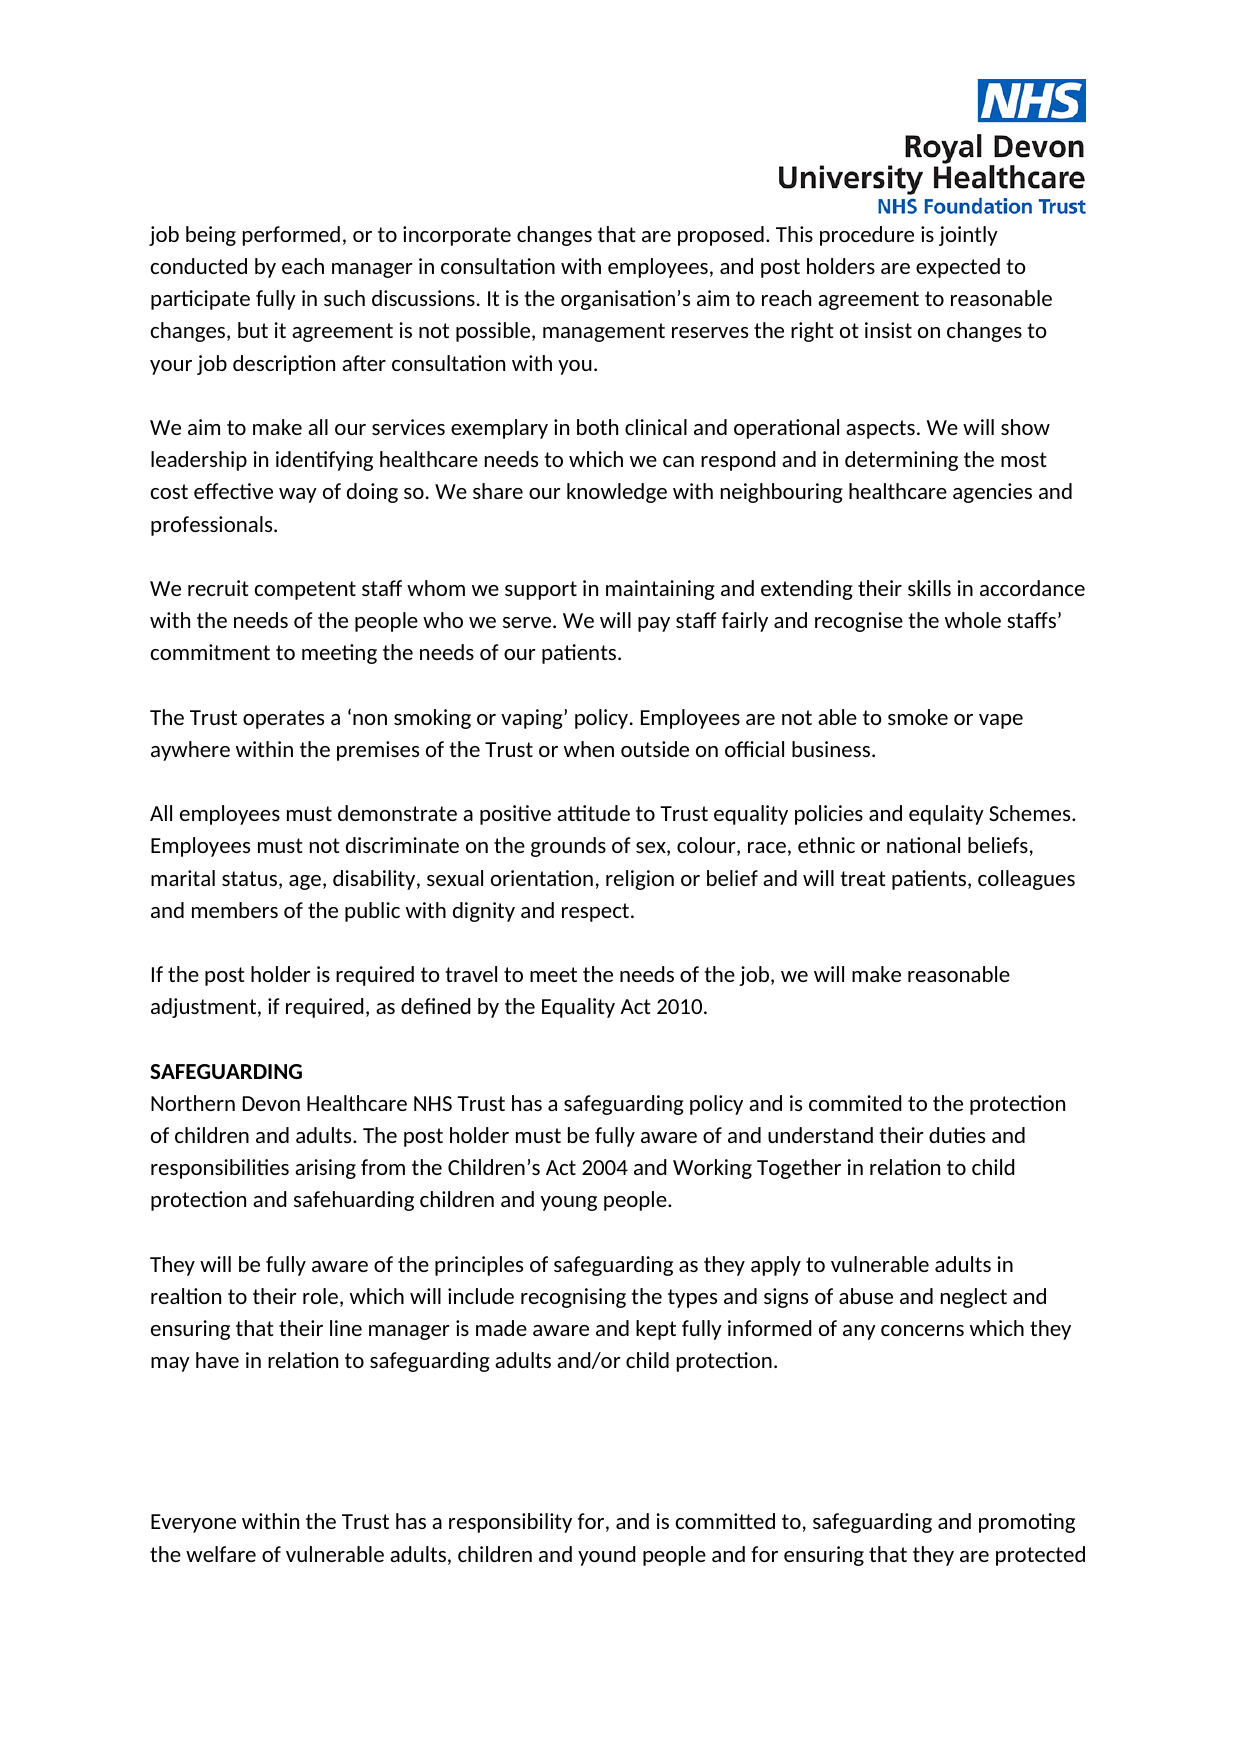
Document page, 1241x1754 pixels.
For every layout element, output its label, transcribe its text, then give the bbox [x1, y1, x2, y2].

text Northern Devon Healthcare NHS Trust has a safeguarding policy and is commited to the protection of children and adults. The post holder must be fully aware of and understand their duties and responsibilities arising from the Children’s Act 2004 and Working Together in relation to child protection and safehuarding children and young people. [150, 1089, 1090, 1214]
text They will be fully aware of the principles of safeguarding as they apply to vulnerable adults in realtion to their role, which will include recognising the types and signs of abuse and neglect and ensuring that their line manager is made aware and kept fully informed of any concerns which they may have in relation to safeguarding adults and/or child protection. [150, 1250, 1090, 1374]
text SAFEGUARDING [150, 1057, 1090, 1085]
text The Trust operates a ‘non smoking or vaping’ policy. Employees are not able to smoke or vape aywhere within the premises of the Trust or when outside on official business. [150, 703, 1090, 763]
text If the post holder is required to travel to meet the needs of the job, we will make reasonable adjustment, if required, as defined by the Equality Act 2010. [150, 960, 1090, 1021]
picture [765, 73, 1091, 220]
text We recruit competent staff whom we support in maintaining and extending their skills in accordance with the needs of the people who we serve. We will pay staff fairly and recognise the whole staffs’ commitment to meeting the needs of our patients. [150, 574, 1090, 666]
text All employees must demonstrate a positive attitude to Trust equality policies and equlaity Schemes. Employees must not discriminate on the grounds of sex, colour, race, ethnic or national beliefs, marital status, age, disability, sexual orientation, religion or belief and will treat patients, colleagues and members of the public with dignity and respect. [150, 799, 1090, 924]
text We aim to make all our services exemplary in both clinical and operational aspects. We will show leadership in identifying healthcare needs to which we can respond and in determining the most cost effective way of doing so. We share our knowledge with neighbouring healthcare agencies and professionals. [150, 413, 1090, 538]
